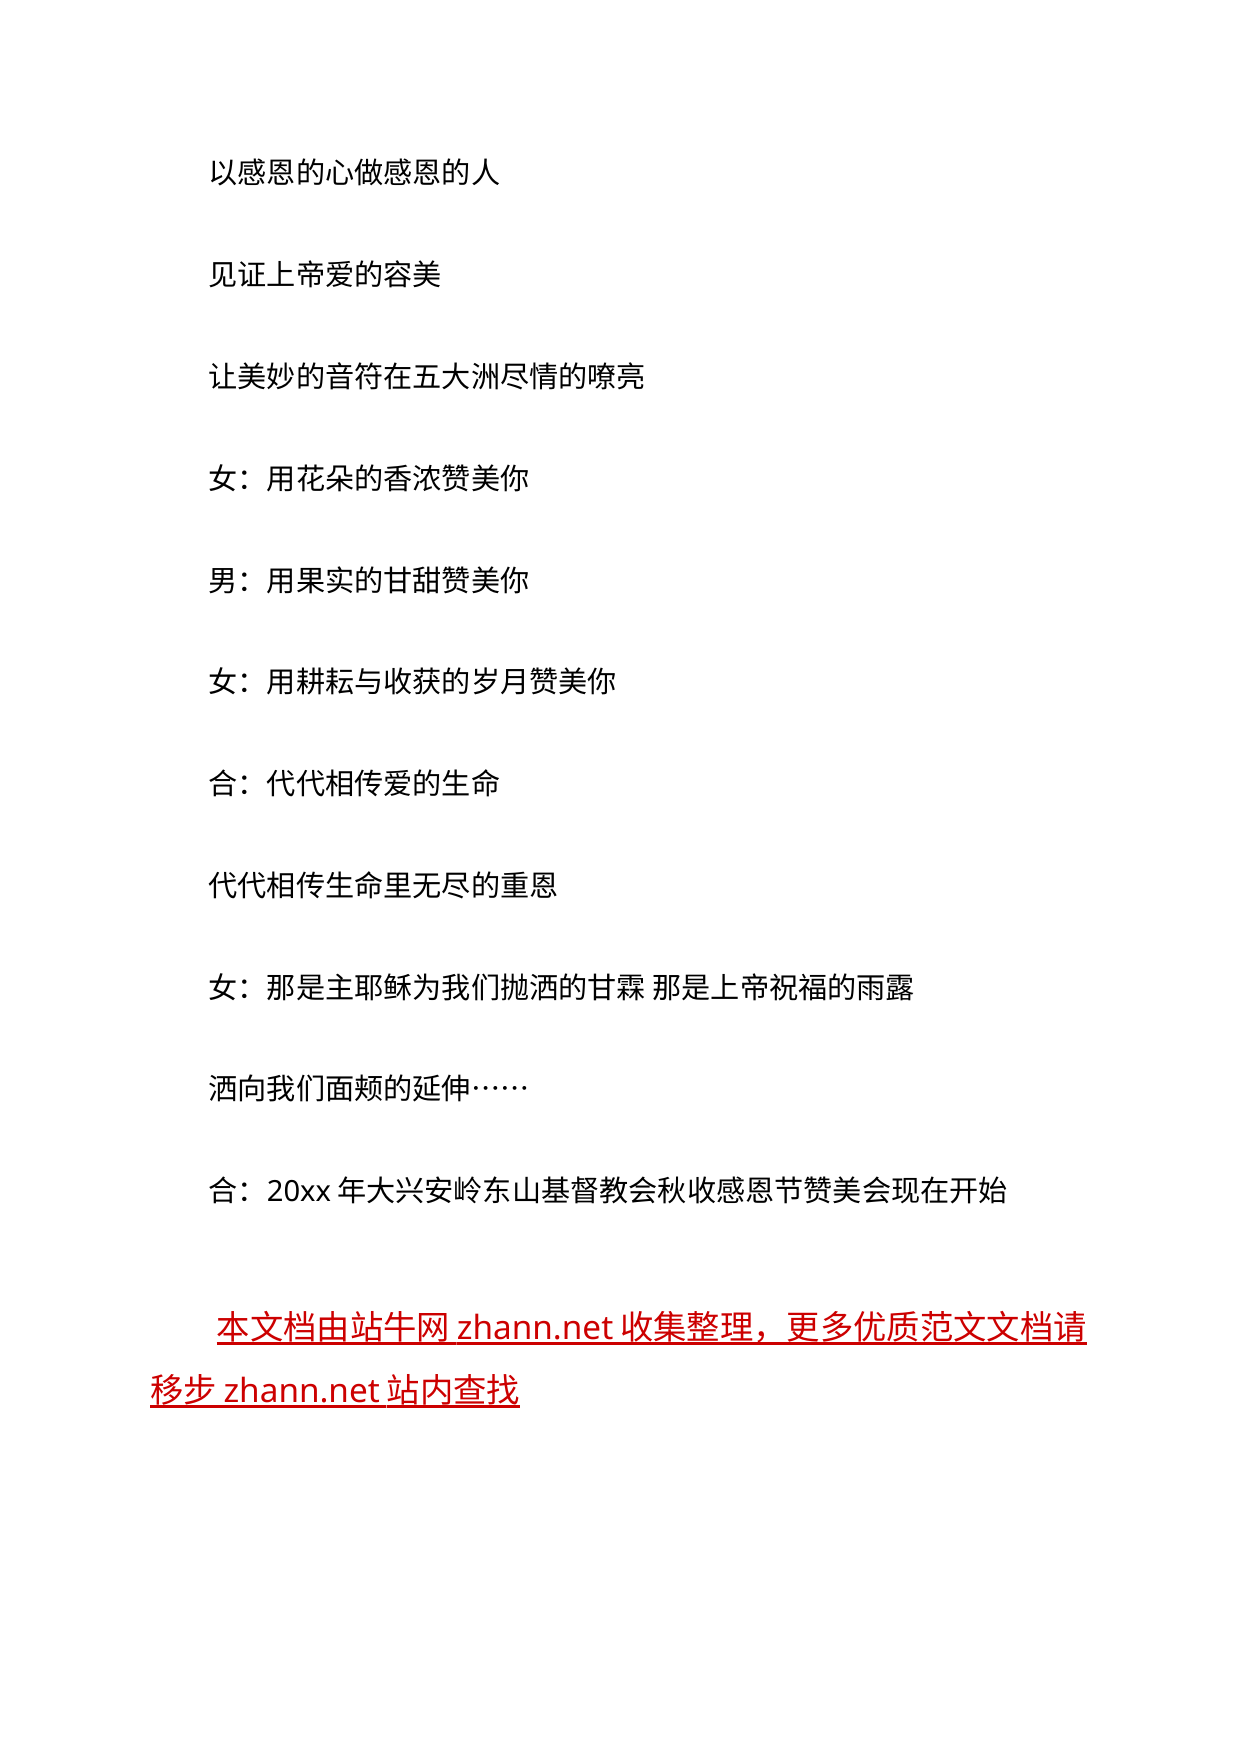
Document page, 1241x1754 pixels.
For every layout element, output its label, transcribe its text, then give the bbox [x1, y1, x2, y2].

text 女：用花朵的香浓赞美你 [150, 455, 1090, 498]
text 本文档由站牛网zhann.net收集整理，更多优质范文文档请移步zhann.net站内查找 [150, 1301, 1090, 1412]
text 男：用果实的甘甜赞美你 [150, 557, 1090, 599]
text 女：用耕耘与收获的岁月赞美你 [150, 659, 1090, 701]
text 合：20xx年大兴安岭东山基督教会秋收感恩节赞美会现在开始 [150, 1168, 1090, 1210]
text 洒向我们面颊的延伸…… [150, 1066, 1090, 1108]
text 代代相传生命里无尽的重恩 [150, 862, 1090, 905]
text 让美妙的音符在五大洲尽情的嘹亮 [150, 353, 1090, 396]
text 女：那是主耶稣为我们抛洒的甘霖 那是上帝祝福的雨露 [150, 964, 1090, 1006]
text 以感恩的心做感恩的人 [150, 150, 1090, 192]
text 见证上帝爱的容美 [150, 252, 1090, 294]
text 合：代代相传爱的生命 [150, 761, 1090, 803]
